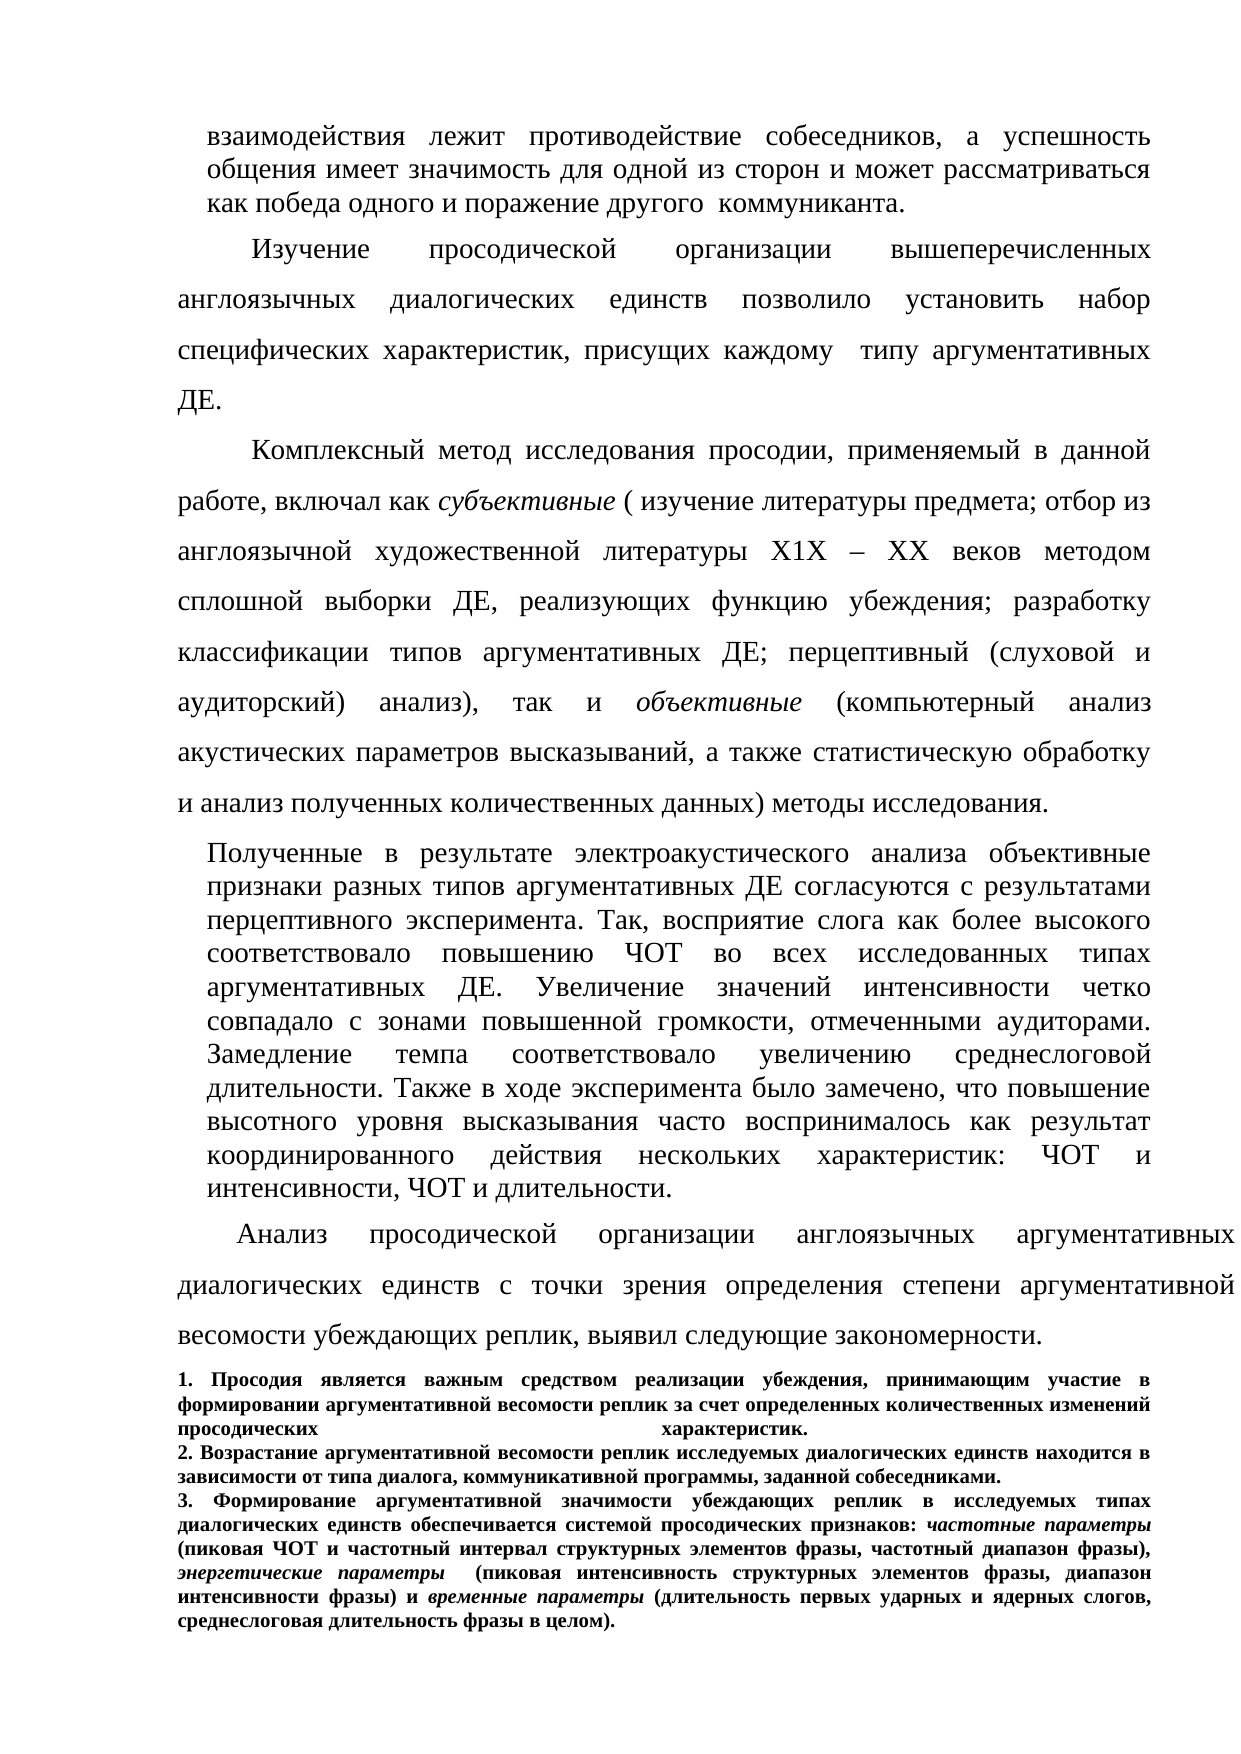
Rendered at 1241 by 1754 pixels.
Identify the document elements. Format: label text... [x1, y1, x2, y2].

text 1. Просодия является важным средством реализации убеждения, принимающим участие в формировании аргументативной весомости реплик за счет определенных количественных изменений просодических характеристик. 2. Возрастание аргументативной весомости реплик исследуемых диалогических единств находится в зависимости от типа диалога, коммуникативной программы, заданной собеседниками. [177, 1367, 1152, 1488]
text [207, 118, 1152, 219]
text Анализ просодической организации англоязычных аргументативных диалогических единств с точки зрения определения степени аргументативной весомости убеждающих реплик, выявил следующие закономерности. [177, 1216, 1236, 1351]
text 3. Формирование аргументативной значимости убеждающих реплик в исследуемых типах диалогических единств обеспечивается системой просодических признаков: частотные параметры (пиковая ЧОТ и частотный интервал структурных элементов фразы, частотный диапазон фразы), энергетические параметры (пиковая интенсивность структурных элементов фразы, диапазон интенсивности фразы) и временные параметры (длительность первых ударных и ядерных слогов, среднеслоговая длительность фразы в целом). [177, 1488, 1152, 1632]
text Комплексный метод исследования просодии, применяемый в данной работе, включал как субъективные ( изучение литературы предмета; отбор из англоязычной художественной литературы Х1Х – ХХ веков методом сплошной выборки ДЕ, реализующих функцию убеждения; разработку классификации типов аргументативных ДЕ; перцептивный (слуховой и аудиторский) анализ), так и объективные (компьютерный анализ акустических параметров высказываний, а также статистическую обработку и анализ полученных количественных данных) методы исследования. [177, 432, 1152, 818]
text Полученные в результате электроакустического анализа объективные признаки разных типов аргументативных ДЕ согласуются с результатами перцептивного эксперимента. Так, восприятие слога как более высокого соответствовало повышению ЧОТ во всех исследованных типах аргументативных ДЕ. Увеличение значений интенсивности четко совпадало с зонами повышенной громкости, отмеченными аудиторами. Замедление темпа соответствовало увеличению среднеслоговой длительности. Также в ходе эксперимента было замечено, что повышение высотного уровня высказывания часто воспринималось как результат координированного действия нескольких характеристик: ЧОТ и интенсивности, ЧОТ и длительности. [207, 835, 1152, 1204]
text Изучение просодической организации вышеперечисленных англоязычных диалогических единств позволило установить набор специфических характеристик, присущих каждому типу аргументативных ДЕ. [177, 231, 1152, 416]
